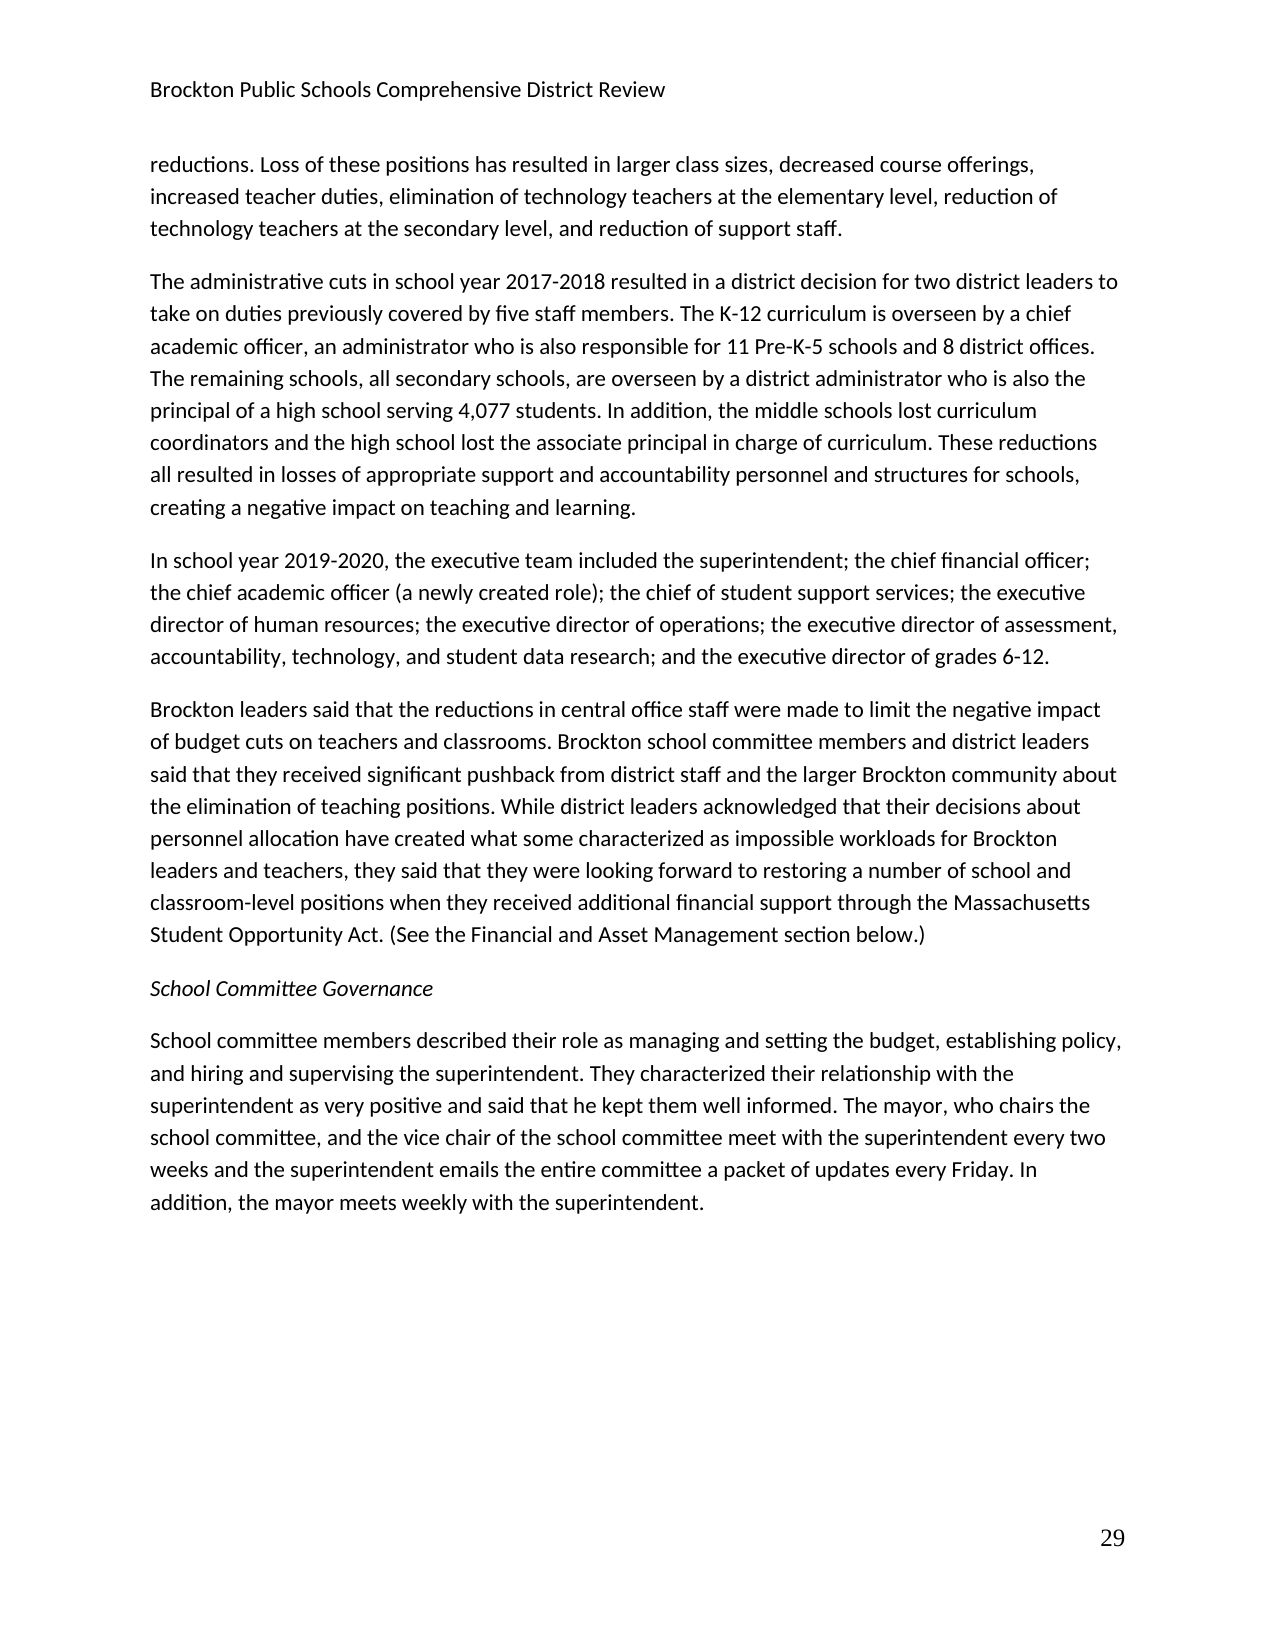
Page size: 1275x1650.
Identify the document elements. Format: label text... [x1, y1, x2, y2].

text In school year 2019-2020, the executive team included the superintendent; the chief financial officer; the chief academic officer (a newly created role); the chief of student support services; the executive director of human resources; the executive director of operations; the executive director of assessment, accountability, technology, and student data research; and the executive director of grades 6-12. [150, 546, 1125, 670]
text The administrative cuts in school year 2017-2018 resulted in a district decision for two district leaders to take on duties previously covered by five staff members. The K-12 curriculum is overseen by a chief academic officer, an administrator who is also responsible for 11 Pre-K-5 schools and 8 district offices. The remaining schools, all secondary schools, are overseen by a district administrator who is also the principal of a high school serving 4,077 students. In addition, the middle schools lost curriculum coordinators and the high school lost the associate principal in charge of curriculum. These reductions all resulted in losses of appropriate support and accountability personnel and structures for schools, creating a negative impact on teaching and learning. [150, 267, 1125, 521]
text Brockton leaders said that the reductions in central office staff were made to limit the negative impact of budget cuts on teachers and classrooms. Brockton school committee members and district leaders said that they received significant pushback from district staff and the larger Brockton community about the elimination of teaching positions. While district leaders acknowledged that their decisions about personnel allocation have created what some characterized as impossible workloads for Brockton leaders and teachers, they said that they were looking forward to restoring a number of school and classroom-level positions when they received additional financial support through the Massachusetts Student Opportunity Act. (See the Financial and Asset Management section below.) [150, 695, 1125, 949]
text School Committee Governance [150, 974, 1125, 1002]
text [150, 150, 1125, 242]
text School committee members described their role as managing and setting the budget, establishing policy, and hiring and supervising the superintendent. They characterized their relationship with the superintendent as very positive and said that he kept them well informed. The mayor, who chairs the school committee, and the vice chair of the school committee meet with the superintendent every two weeks and the superintendent emails the entire committee a packet of updates every Friday. In addition, the mayor meets weekly with the superintendent. [150, 1027, 1125, 1216]
